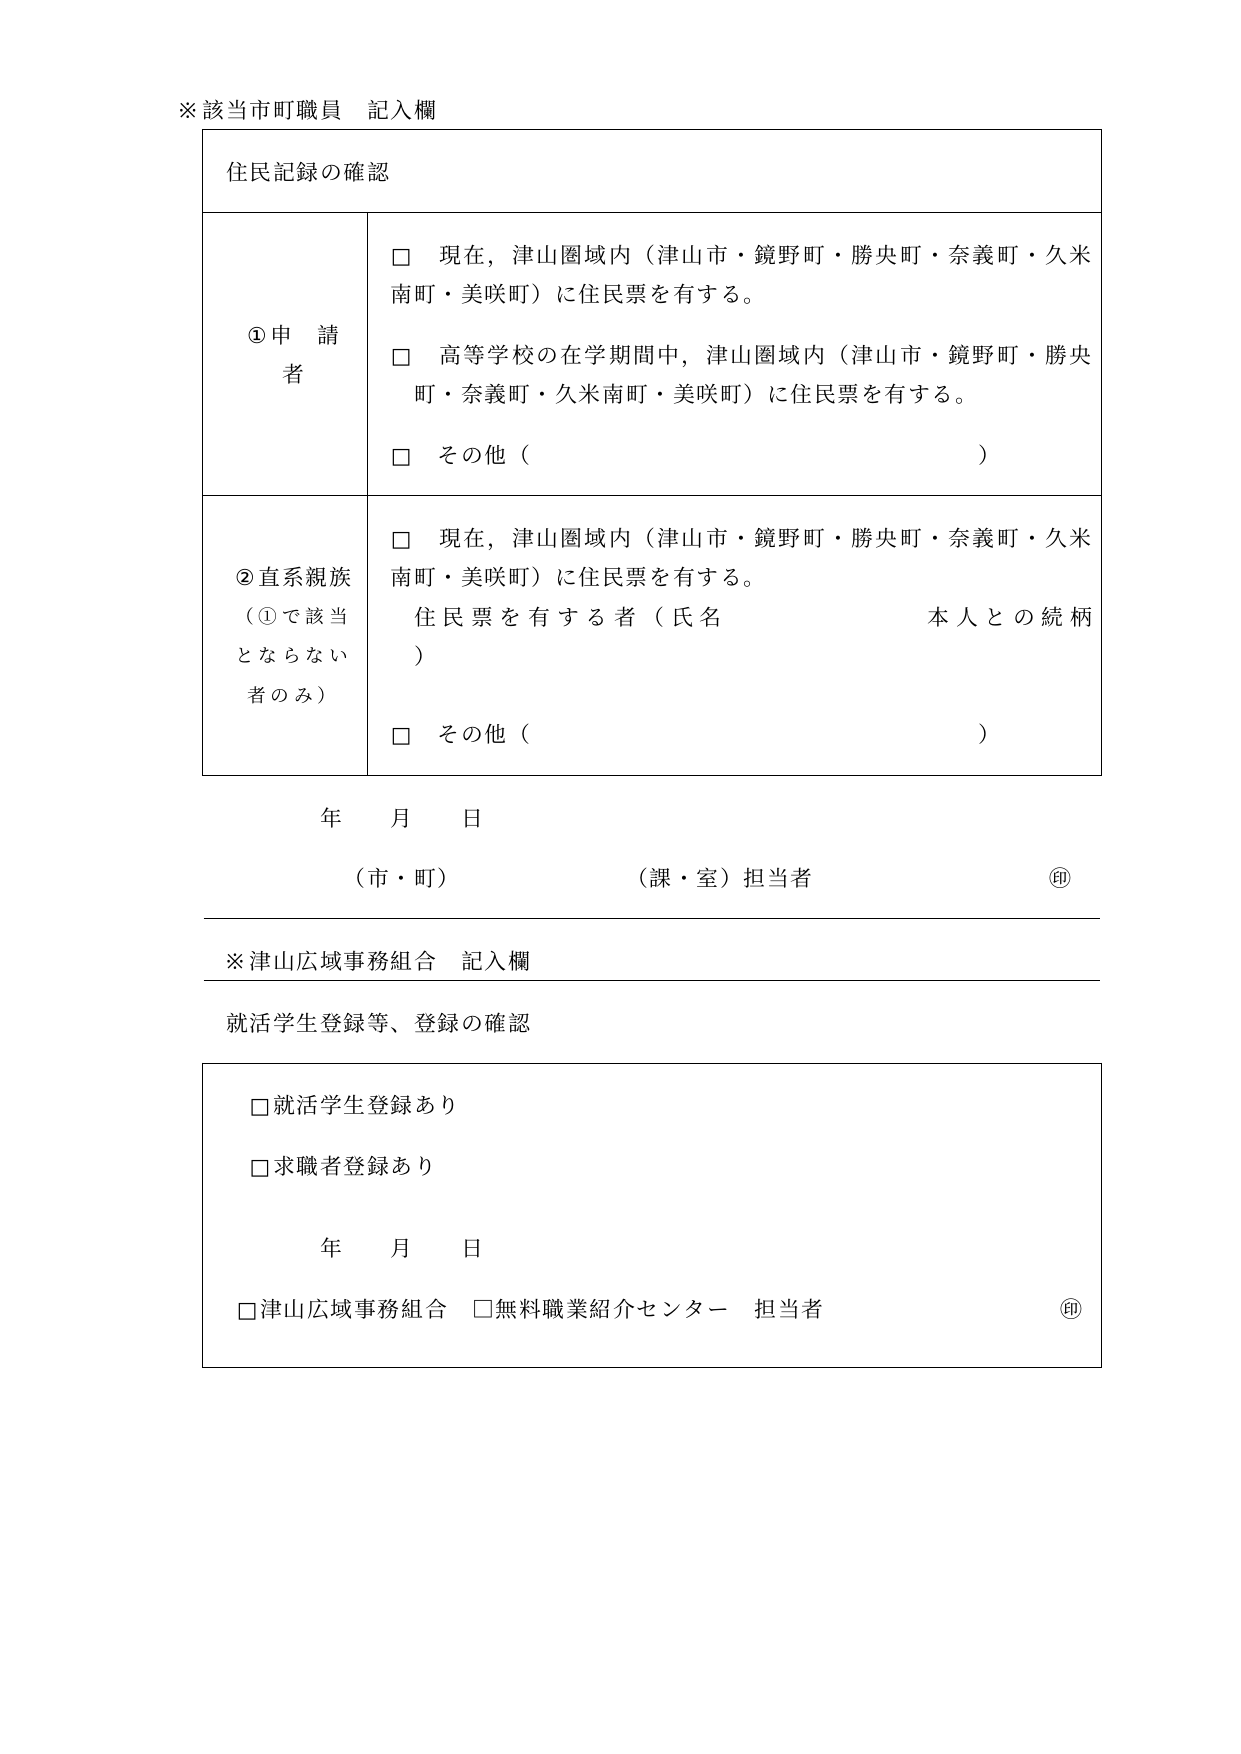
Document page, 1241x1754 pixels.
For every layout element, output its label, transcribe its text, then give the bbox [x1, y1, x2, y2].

table_cell ②直系親族 （①で該当とならない者のみ） [203, 496, 367, 774]
table_cell □ 現在，津山圏域内（津山市・鏡野町・勝央町・奈義町・久米南町・美咲町）に住民票を有する。 □ 高等学校の在学期間中，津山圏域内（津山市・鏡野町・勝央町・奈義町・久米南町・美咲町）に住民票を有する。 □ その他（ ） [368, 213, 1101, 495]
table_cell 就活学生登録等、登録の確認 [203, 980, 1101, 1063]
text ※該当市町職員 記入欄 [179, 89, 1120, 129]
table_cell ①申 請 者 [203, 213, 367, 495]
table_header 住民記録の確認 [203, 130, 1101, 212]
table_cell □就活学生登録あり □求職者登録あり 年 月 日 □津山広域事務組合 □無料職業紹介センター 担当者 ㊞ [203, 1064, 1101, 1367]
table_cell 年 月 日 （市・町） （課・室）担当者 ㊞ [203, 776, 1101, 918]
table_cell □ 現在，津山圏域内（津山市・鏡野町・勝央町・奈義町・久米南町・美咲町）に住民票を有する。 住民票を有する者（氏名 本人との続柄 ） □ その他（ ） [368, 496, 1101, 774]
table_cell ※津山広域事務組合 記入欄 [203, 918, 1101, 980]
